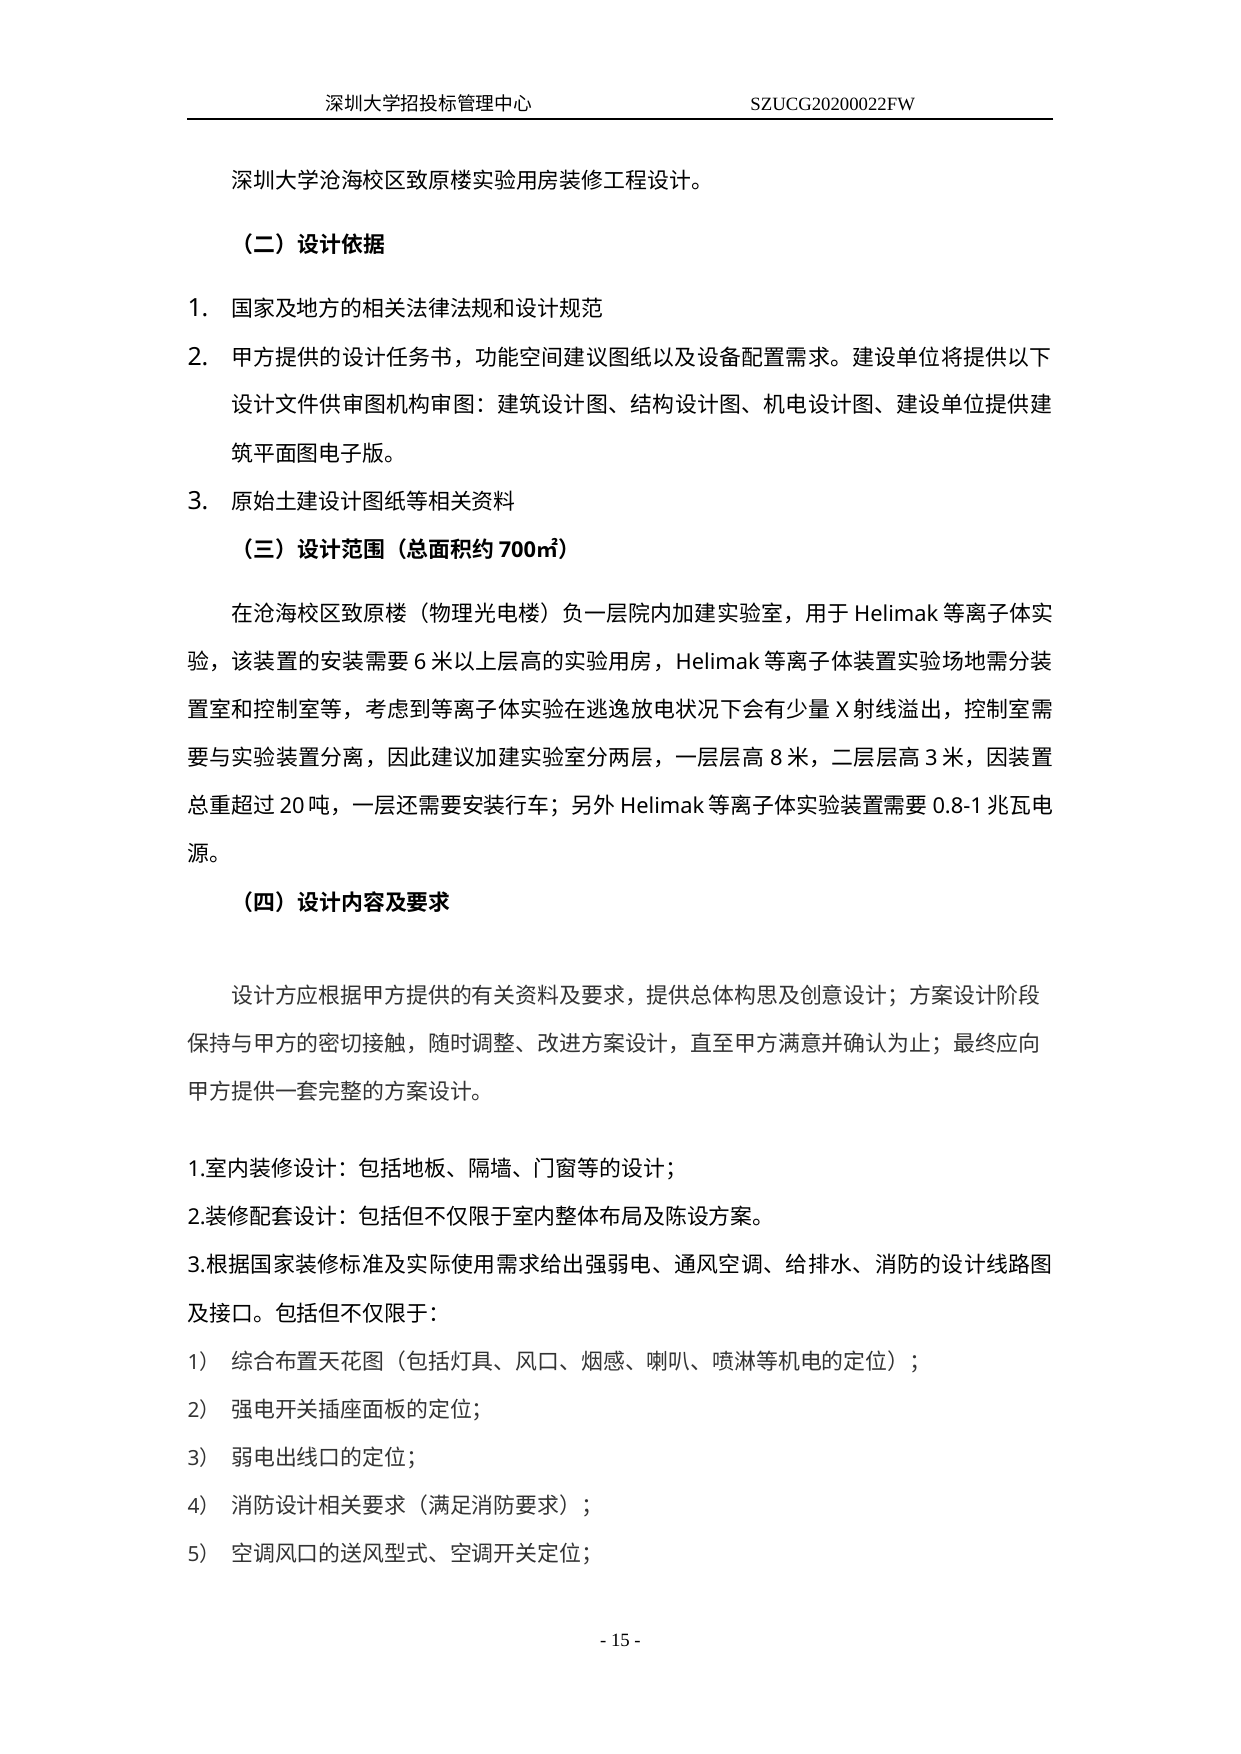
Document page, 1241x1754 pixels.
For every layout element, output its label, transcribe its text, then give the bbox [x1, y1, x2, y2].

list 弱电出线口的定位； [187, 1432, 1053, 1480]
text 3.根据国家装修标准及实际使用需求给出强弱电、通风空调、给排水、消防的设计线路图及接口。包括但不仅限于： [187, 1239, 1053, 1336]
list 甲方提供的设计任务书，功能空间建议图纸以及设备配置需求。建设单位将提供以下设计文件供审图机构审图：建筑设计图、结构设计图、机电设计图、建设单位提供建筑平面图电子版。 [187, 331, 1053, 476]
text 在沧海校区致原楼（物理光电楼）负一层院内加建实验室，用于Helimak等离子体实验，该装置的安装需要6米以上层高的实验用房，Helimak等离子体装置实验场地需分装置室和控制室等，考虑到等离子体实验在逃逸放电状况下会有少量X射线溢出，控制室需要与实验装置分离，因此建议加建实验室分两层，一层层高8米，二层层高3米，因装置总重超过20吨，一层还需要安装行车；另外Helimak等离子体实验装置需要0.8-1兆瓦电源。 [187, 588, 1053, 876]
list 原始土建设计图纸等相关资料 [187, 476, 1053, 524]
text 设计方应根据甲方提供的有关资料及要求，提供总体构思及创意设计；方案设计阶段保持与甲方的密切接触，随时调整、改进方案设计，直至甲方满意并确认为止；最终应向甲方提供一套完整的方案设计。 [187, 969, 1053, 1114]
text 2.装修配套设计：包括但不仅限于室内整体布局及陈设方案。 [187, 1191, 1053, 1239]
list 消防设计相关要求（满足消防要求）； [187, 1480, 1053, 1528]
text 1.室内装修设计：包括地板、隔墙、门窗等的设计； [187, 1143, 1053, 1191]
text 深圳大学沧海校区致原楼实验用房装修工程设计。 [187, 155, 1053, 203]
text （四）设计内容及要求 [187, 876, 1053, 924]
list 国家及地方的相关法律法规和设计规范 [187, 283, 1053, 331]
text （三）设计范围（总面积约700㎡） [187, 524, 1053, 572]
list 强电开关插座面板的定位； [187, 1384, 1053, 1432]
text （二）设计依据 [187, 219, 1053, 267]
list 空调风口的送风型式、空调开关定位； [187, 1528, 1053, 1576]
list 综合布置天花图（包括灯具、风口、烟感、喇叭、喷淋等机电的定位）； [187, 1336, 1053, 1384]
